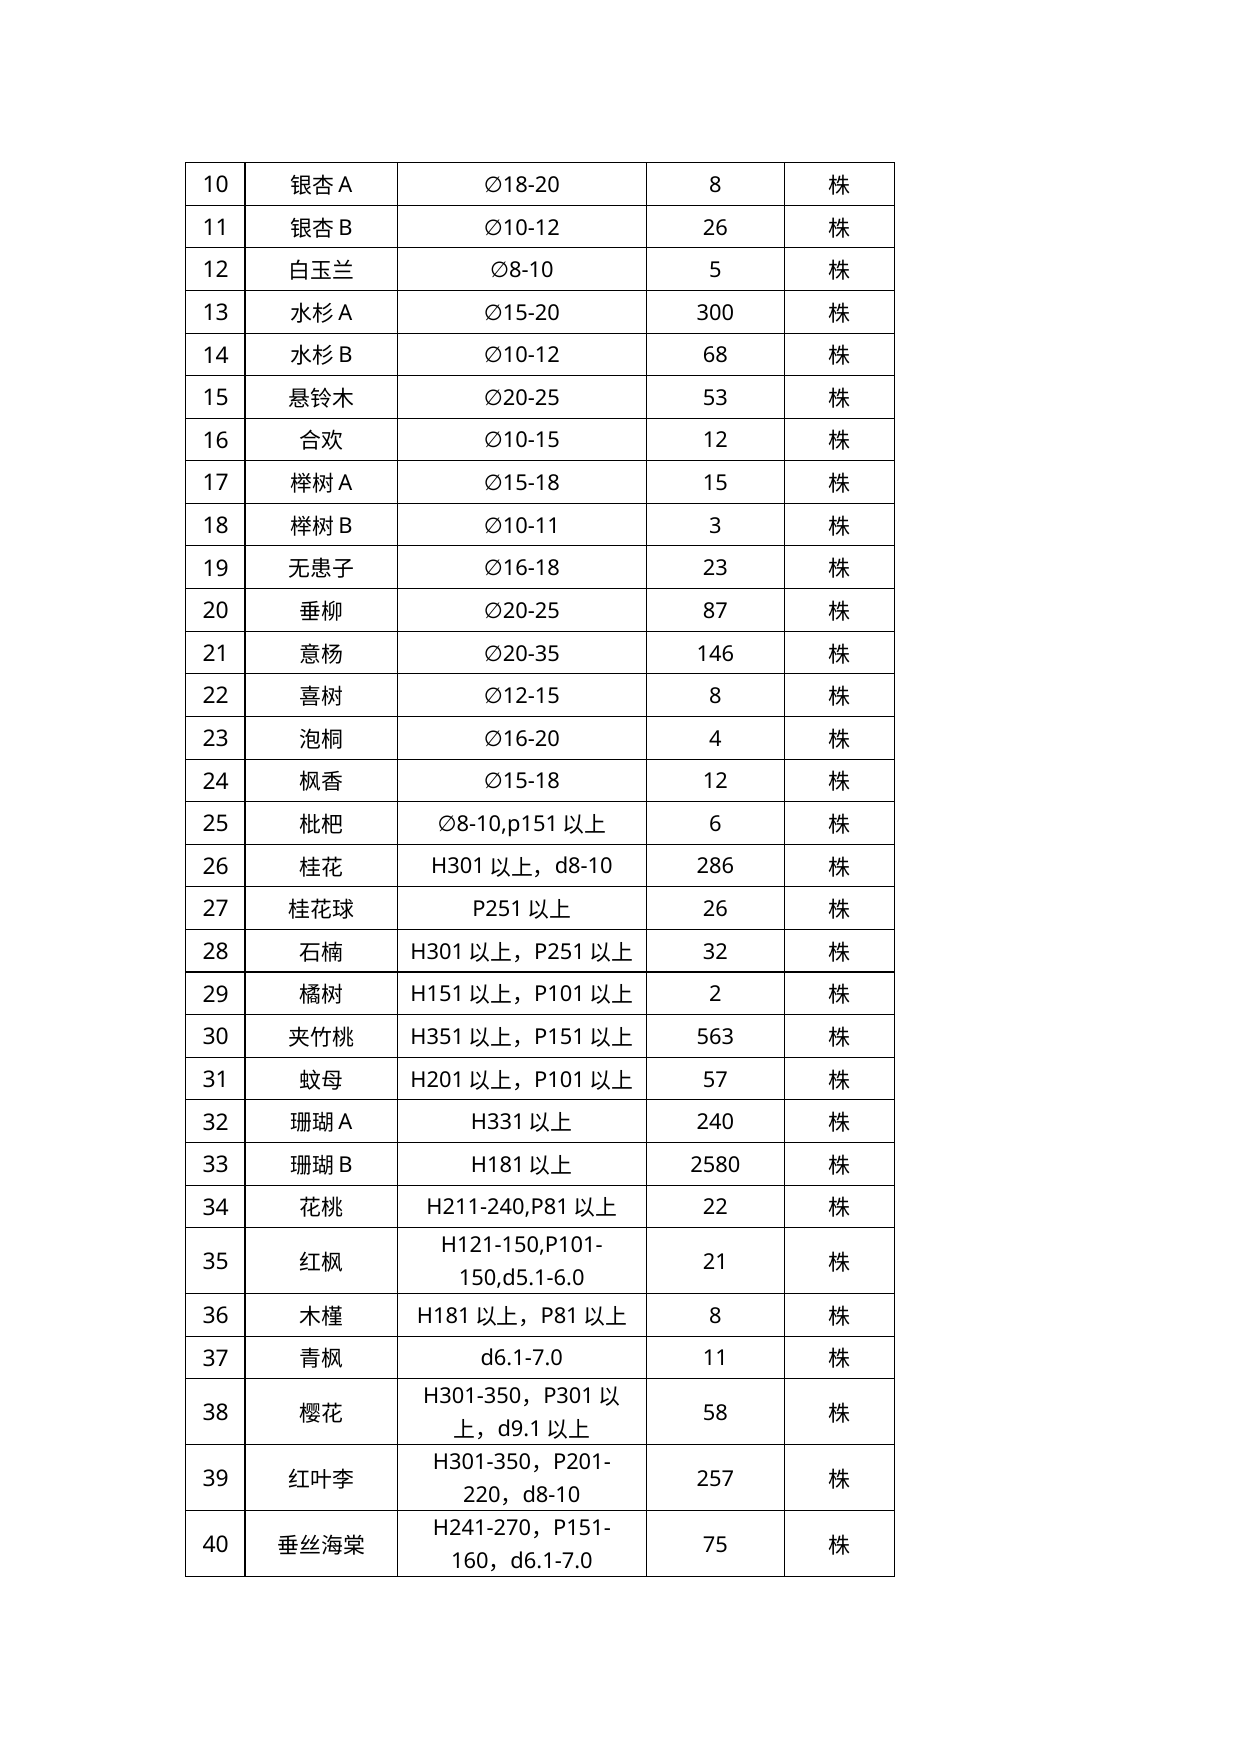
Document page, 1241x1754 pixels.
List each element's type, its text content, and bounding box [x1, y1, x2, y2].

table_cell ∅16-18 [398, 546, 646, 588]
table_cell 23 [186, 717, 244, 758]
table_cell 株 [785, 334, 894, 375]
table_cell 榉树A [246, 461, 397, 503]
table_cell 珊瑚B [246, 1143, 397, 1184]
table_cell 株 [785, 1186, 894, 1227]
table_cell 株 [785, 376, 894, 418]
table_cell P251以上 [398, 887, 646, 929]
table_cell 20 [186, 589, 244, 631]
table_cell 株 [785, 589, 894, 631]
table_cell 11 [186, 206, 244, 247]
table_cell 6 [647, 802, 784, 844]
table_cell 花桃 [246, 1186, 397, 1227]
table_cell 22 [186, 674, 244, 716]
table_cell 38 [186, 1379, 244, 1444]
table_cell 8 [647, 163, 784, 204]
table_cell d6.1-7.0 [398, 1337, 646, 1378]
table_cell H301以上，d8-10 [398, 845, 646, 886]
table_cell 泡桐 [246, 717, 397, 758]
table_cell 4 [647, 717, 784, 758]
table_cell ∅15-18 [398, 760, 646, 801]
table_cell 22 [647, 1186, 784, 1227]
table_cell 石楠 [246, 930, 397, 971]
table_cell H151以上，P101以上 [398, 973, 646, 1014]
table_cell 意杨 [246, 632, 397, 673]
table_cell 株 [785, 1379, 894, 1444]
table_cell 36 [186, 1294, 244, 1336]
table_cell 40 [186, 1511, 244, 1576]
table_cell 株 [785, 1445, 894, 1510]
table_cell 株 [785, 248, 894, 290]
table_cell 13 [186, 291, 244, 332]
table_cell 木槿 [246, 1294, 397, 1336]
table_cell ∅8-10 [398, 248, 646, 290]
table_cell H121-150,P101-150,d5.1-6.0 [398, 1228, 646, 1293]
table_cell 23 [647, 546, 784, 588]
table_cell 夹竹桃 [246, 1015, 397, 1057]
table_cell ∅18-20 [398, 163, 646, 204]
table_cell 株 [785, 1058, 894, 1099]
table_cell ∅20-25 [398, 589, 646, 631]
table_cell 枫香 [246, 760, 397, 801]
table_cell 红枫 [246, 1228, 397, 1293]
table_cell 株 [785, 1100, 894, 1142]
table_cell 87 [647, 589, 784, 631]
table_cell 垂丝海棠 [246, 1511, 397, 1576]
table_cell ∅15-18 [398, 461, 646, 503]
table_cell 垂柳 [246, 589, 397, 631]
table_cell 榉树B [246, 504, 397, 545]
table_cell 31 [186, 1058, 244, 1099]
table_cell 橘树 [246, 973, 397, 1014]
table_cell 25 [186, 802, 244, 844]
table_cell 240 [647, 1100, 784, 1142]
table_cell H301以上，P251以上 [398, 930, 646, 971]
table_cell 32 [647, 930, 784, 971]
table_cell 株 [785, 930, 894, 971]
table_cell 26 [186, 845, 244, 886]
table_cell 21 [186, 632, 244, 673]
table_cell ∅10-15 [398, 419, 646, 460]
table_cell H241-270，P151-160，d6.1-7.0 [398, 1511, 646, 1576]
table_cell 枇杷 [246, 802, 397, 844]
table_cell 株 [785, 461, 894, 503]
table_cell H301-350，P301以上，d9.1以上 [398, 1379, 646, 1444]
table_cell 株 [785, 674, 894, 716]
table_cell 桂花 [246, 845, 397, 886]
table_cell 株 [785, 760, 894, 801]
table_cell 35 [186, 1228, 244, 1293]
table_cell 39 [186, 1445, 244, 1510]
table_cell 株 [785, 802, 894, 844]
table_cell 株 [785, 1143, 894, 1184]
table_cell 53 [647, 376, 784, 418]
table_cell 30 [186, 1015, 244, 1057]
table_cell 29 [186, 973, 244, 1014]
table_cell ∅20-35 [398, 632, 646, 673]
table_cell 11 [647, 1337, 784, 1378]
table_cell 75 [647, 1511, 784, 1576]
table_cell 68 [647, 334, 784, 375]
table_cell 10 [186, 163, 244, 204]
table_cell 33 [186, 1143, 244, 1184]
table_cell H351以上，P151以上 [398, 1015, 646, 1057]
table_cell 株 [785, 546, 894, 588]
table_cell 银杏B [246, 206, 397, 247]
table_cell 合欢 [246, 419, 397, 460]
table_cell 146 [647, 632, 784, 673]
table_cell 株 [785, 206, 894, 247]
table_cell 株 [785, 717, 894, 758]
table_cell 2580 [647, 1143, 784, 1184]
table_cell 水杉A [246, 291, 397, 332]
table_cell H181以上，P81以上 [398, 1294, 646, 1336]
table_cell 26 [647, 206, 784, 247]
table_cell 株 [785, 632, 894, 673]
table_cell 青枫 [246, 1337, 397, 1378]
table_cell 株 [785, 1337, 894, 1378]
table_cell 257 [647, 1445, 784, 1510]
table_cell 珊瑚A [246, 1100, 397, 1142]
table_cell 37 [186, 1337, 244, 1378]
table_cell ∅10-12 [398, 206, 646, 247]
table_cell 株 [785, 1294, 894, 1336]
table_cell 无患子 [246, 546, 397, 588]
table_cell 悬铃木 [246, 376, 397, 418]
table_cell 株 [785, 504, 894, 545]
table_cell 19 [186, 546, 244, 588]
table_cell 12 [647, 419, 784, 460]
table_cell 300 [647, 291, 784, 332]
table_cell 8 [647, 1294, 784, 1336]
table_cell 12 [186, 248, 244, 290]
table_cell 57 [647, 1058, 784, 1099]
table_cell 15 [647, 461, 784, 503]
table_cell 286 [647, 845, 784, 886]
table_cell H301-350，P201-220，d8-10 [398, 1445, 646, 1510]
table_cell 15 [186, 376, 244, 418]
table_cell 563 [647, 1015, 784, 1057]
table_cell 桂花球 [246, 887, 397, 929]
table_cell ∅15-20 [398, 291, 646, 332]
table_cell 蚊母 [246, 1058, 397, 1099]
table_cell 株 [785, 419, 894, 460]
table_cell 株 [785, 845, 894, 886]
table_cell H211-240,P81以上 [398, 1186, 646, 1227]
table_cell ∅20-25 [398, 376, 646, 418]
table_cell ∅10-12 [398, 334, 646, 375]
table_cell 21 [647, 1228, 784, 1293]
table_cell 28 [186, 930, 244, 971]
table_cell ∅10-11 [398, 504, 646, 545]
table_cell 水杉B [246, 334, 397, 375]
table_cell 17 [186, 461, 244, 503]
table_cell 27 [186, 887, 244, 929]
table_cell 喜树 [246, 674, 397, 716]
table_cell 58 [647, 1379, 784, 1444]
table_cell H331以上 [398, 1100, 646, 1142]
table_cell 2 [647, 973, 784, 1014]
table_cell 5 [647, 248, 784, 290]
table_cell H201以上，P101以上 [398, 1058, 646, 1099]
table_cell 18 [186, 504, 244, 545]
table_cell 银杏A [246, 163, 397, 204]
table_cell 14 [186, 334, 244, 375]
table_cell 株 [785, 1015, 894, 1057]
table_cell 32 [186, 1100, 244, 1142]
table_cell 株 [785, 1511, 894, 1576]
table_cell 24 [186, 760, 244, 801]
table_cell 12 [647, 760, 784, 801]
table_cell 34 [186, 1186, 244, 1227]
table_cell ∅16-20 [398, 717, 646, 758]
table_cell ∅12-15 [398, 674, 646, 716]
table_cell 株 [785, 163, 894, 204]
table_cell 16 [186, 419, 244, 460]
table_cell 樱花 [246, 1379, 397, 1444]
table_cell 红叶李 [246, 1445, 397, 1510]
table_cell H181以上 [398, 1143, 646, 1184]
table_cell 8 [647, 674, 784, 716]
table_cell 株 [785, 887, 894, 929]
table_cell 株 [785, 973, 894, 1014]
table_cell 株 [785, 1228, 894, 1293]
table_cell 26 [647, 887, 784, 929]
table_cell 3 [647, 504, 784, 545]
table_cell 白玉兰 [246, 248, 397, 290]
table_cell 株 [785, 291, 894, 332]
table_cell ∅8-10,p151以上 [398, 802, 646, 844]
